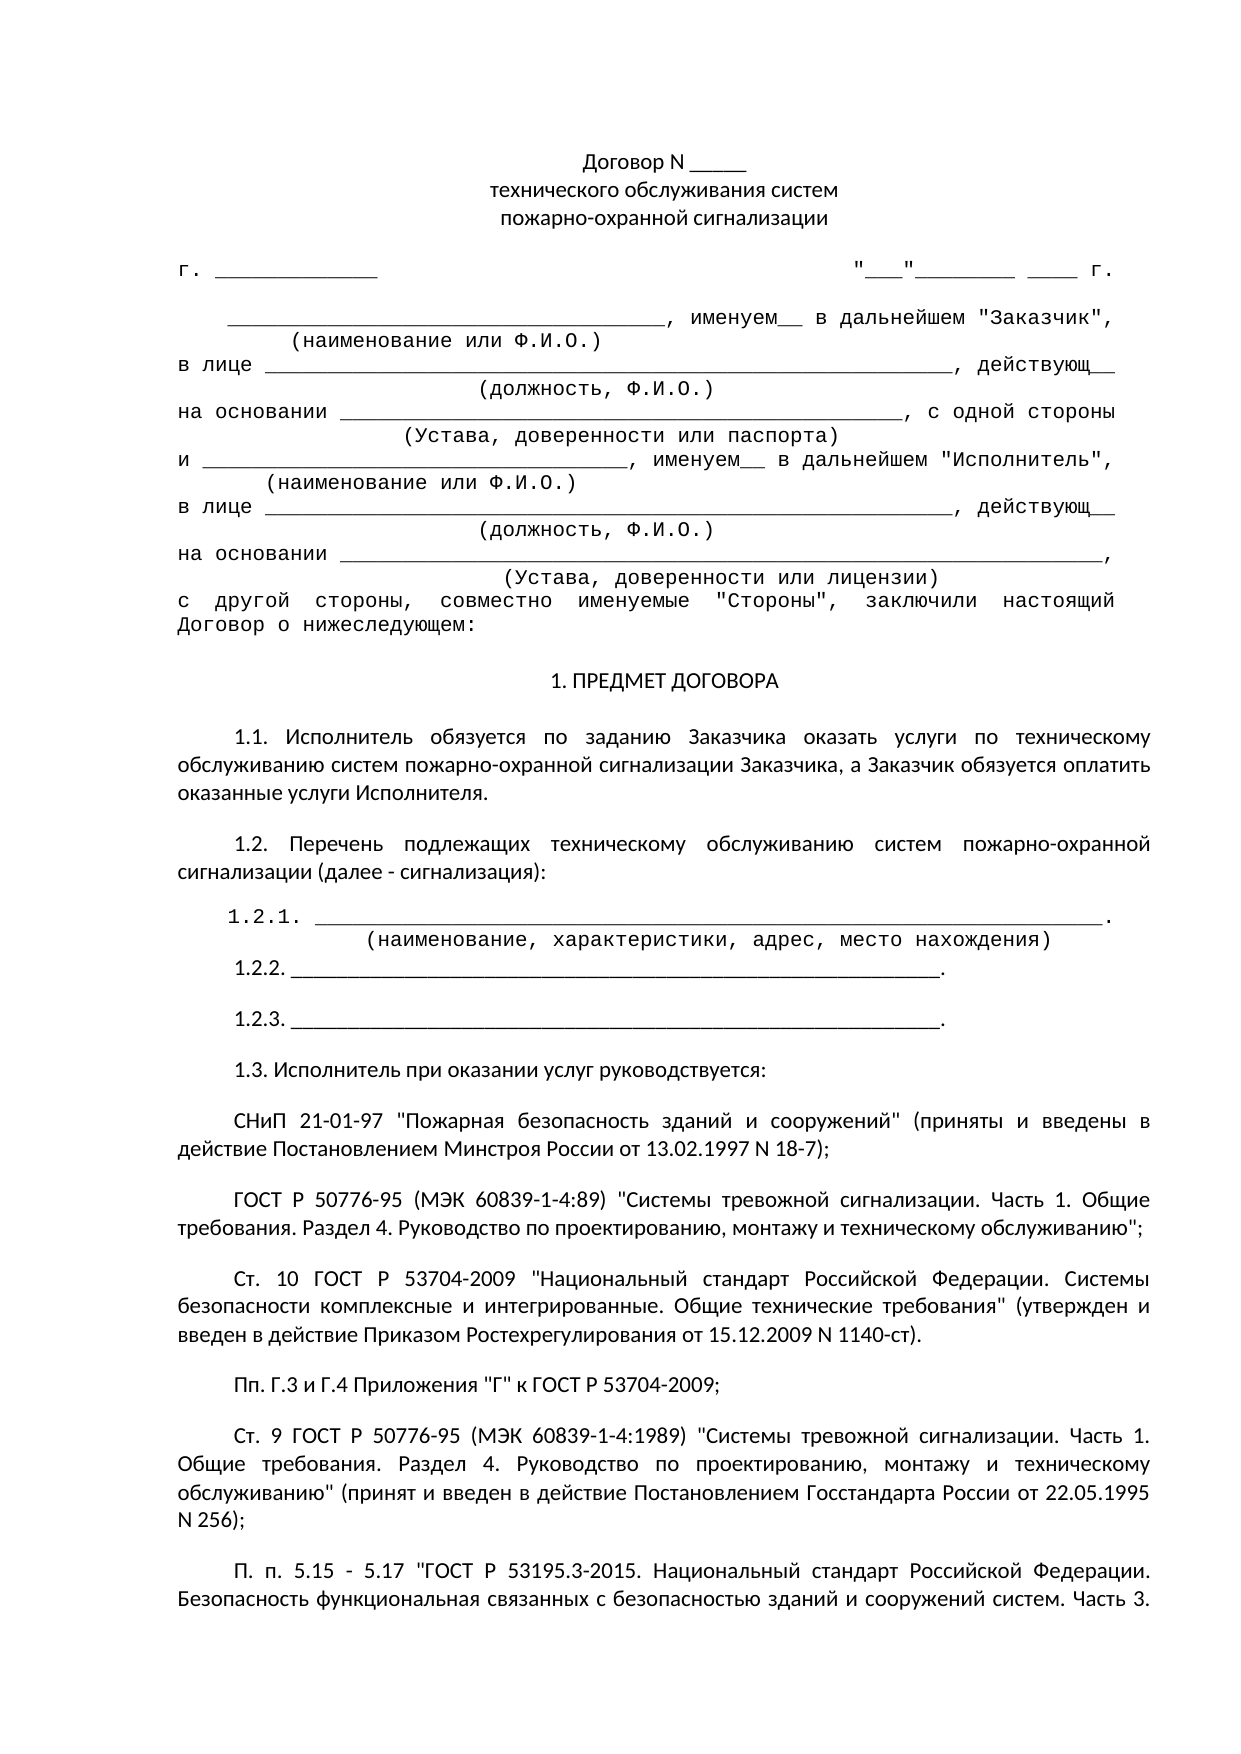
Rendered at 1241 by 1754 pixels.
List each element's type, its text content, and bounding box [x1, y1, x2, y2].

text и __________________________________, именуем__ в дальнейшем "Исполнитель", [177, 448, 1152, 472]
text Ст. 9 ГОСТ Р 50776-95 (МЭК 60839-1-4:1989) "Системы тревожной сигнализации. Часть 1. Общие требования. Раздел 4. Руководство по проектированию, монтажу и техническому обслуживанию" (принят и введен в действие Постановлением Госстандарта России от 22.05.1995 N 256); [177, 1422, 1152, 1534]
text с другой стороны, совместно именуемые "Стороны", заключили настоящий [177, 590, 1152, 614]
text 1. ПРЕДМЕТ ДОГОВОРА [177, 666, 1152, 694]
text 1.1. Исполнитель обязуется по заданию Заказчика оказать услуги по техническому обслуживанию систем пожарно-охранной сигнализации Заказчика, а Заказчик обязуется оплатить оказанные услуги Исполнителя. [177, 722, 1152, 806]
text (Устава, доверенности или лицензии) [177, 567, 1152, 590]
text пожарно-охранной сигнализации [177, 203, 1152, 231]
text 1.3. Исполнитель при оказании услуг руководствуется: [177, 1055, 1152, 1083]
text (наименование, характеристики, адрес, место нахождения) [177, 929, 1152, 953]
text ___________________________________, именуем__ в дальнейшем "Заказчик", [177, 307, 1152, 330]
text (наименование или Ф.И.О.) [177, 472, 1152, 496]
text (наименование или Ф.И.О.) [177, 330, 1152, 354]
text (должность, Ф.И.О.) [177, 519, 1152, 543]
text 1.2. Перечень подлежащих техническому обслуживанию систем пожарно-охранной сигнализации (далее - сигнализация): [177, 829, 1152, 885]
text 1.2.3. _________________________________________________________. [177, 1004, 1152, 1032]
text ГОСТ Р 50776-95 (МЭК 60839-1-4:89) "Системы тревожной сигнализации. Часть 1. Общие требования. Раздел 4. Руководство по проектированию, монтажу и техническому обслуживанию"; [177, 1185, 1152, 1241]
text 1.2.2. _________________________________________________________. [177, 953, 1152, 981]
text СНиП 21-01-97 "Пожарная безопасность зданий и сооружений" (приняты и введены в действие Постановлением Минстроя России от 13.02.1997 N 18-7); [177, 1106, 1152, 1162]
text в лице _______________________________________________________, действующ__ [177, 496, 1152, 519]
text Договор о нижеследующем: [177, 614, 1152, 638]
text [177, 1557, 1152, 1613]
text на основании _____________________________________________________________, [177, 543, 1152, 567]
text Договор N _____ [177, 147, 1152, 175]
text Ст. 10 ГОСТ Р 53704-2009 "Национальный стандарт Российской Федерации. Системы безопасности комплексные и интегрированные. Общие технические требования" (утвержден и введен в действие Приказом Ростехрегулирования от 15.12.2009 N 1140-ст). [177, 1264, 1152, 1348]
text на основании _____________________________________________, с одной стороны [177, 401, 1152, 425]
text (Устава, доверенности или паспорта) [177, 425, 1152, 448]
text 1.2.1. _______________________________________________________________. [177, 906, 1152, 929]
text в лице _______________________________________________________, действующ__ [177, 354, 1152, 378]
text Пп. Г.3 и Г.4 Приложения "Г" к ГОСТ Р 53704-2009; [177, 1371, 1152, 1399]
text (должность, Ф.И.О.) [177, 378, 1152, 401]
text г. _____________ "___"________ ____ г. [177, 259, 1152, 283]
text технического обслуживания систем [177, 175, 1152, 203]
